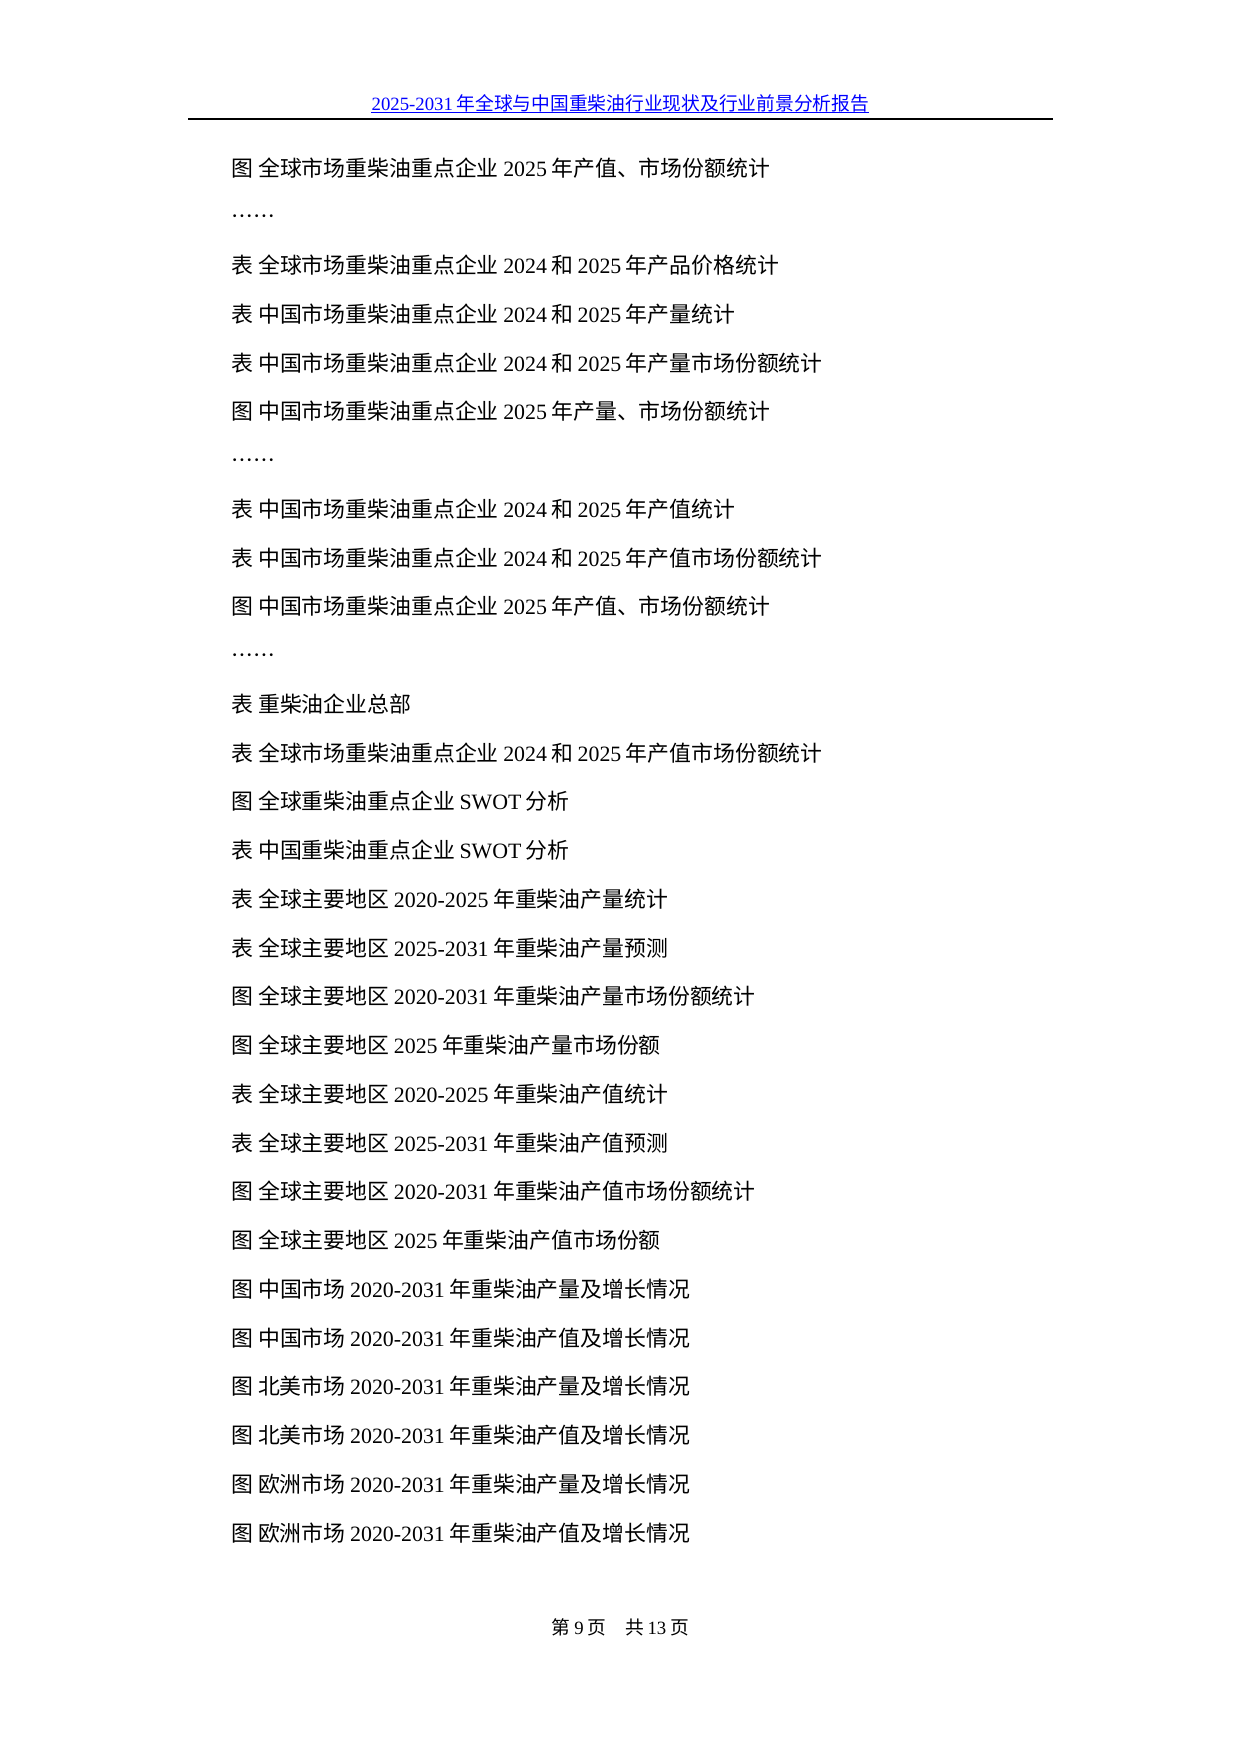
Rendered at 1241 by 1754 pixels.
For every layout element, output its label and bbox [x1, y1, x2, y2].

text [187, 150, 1053, 1548]
